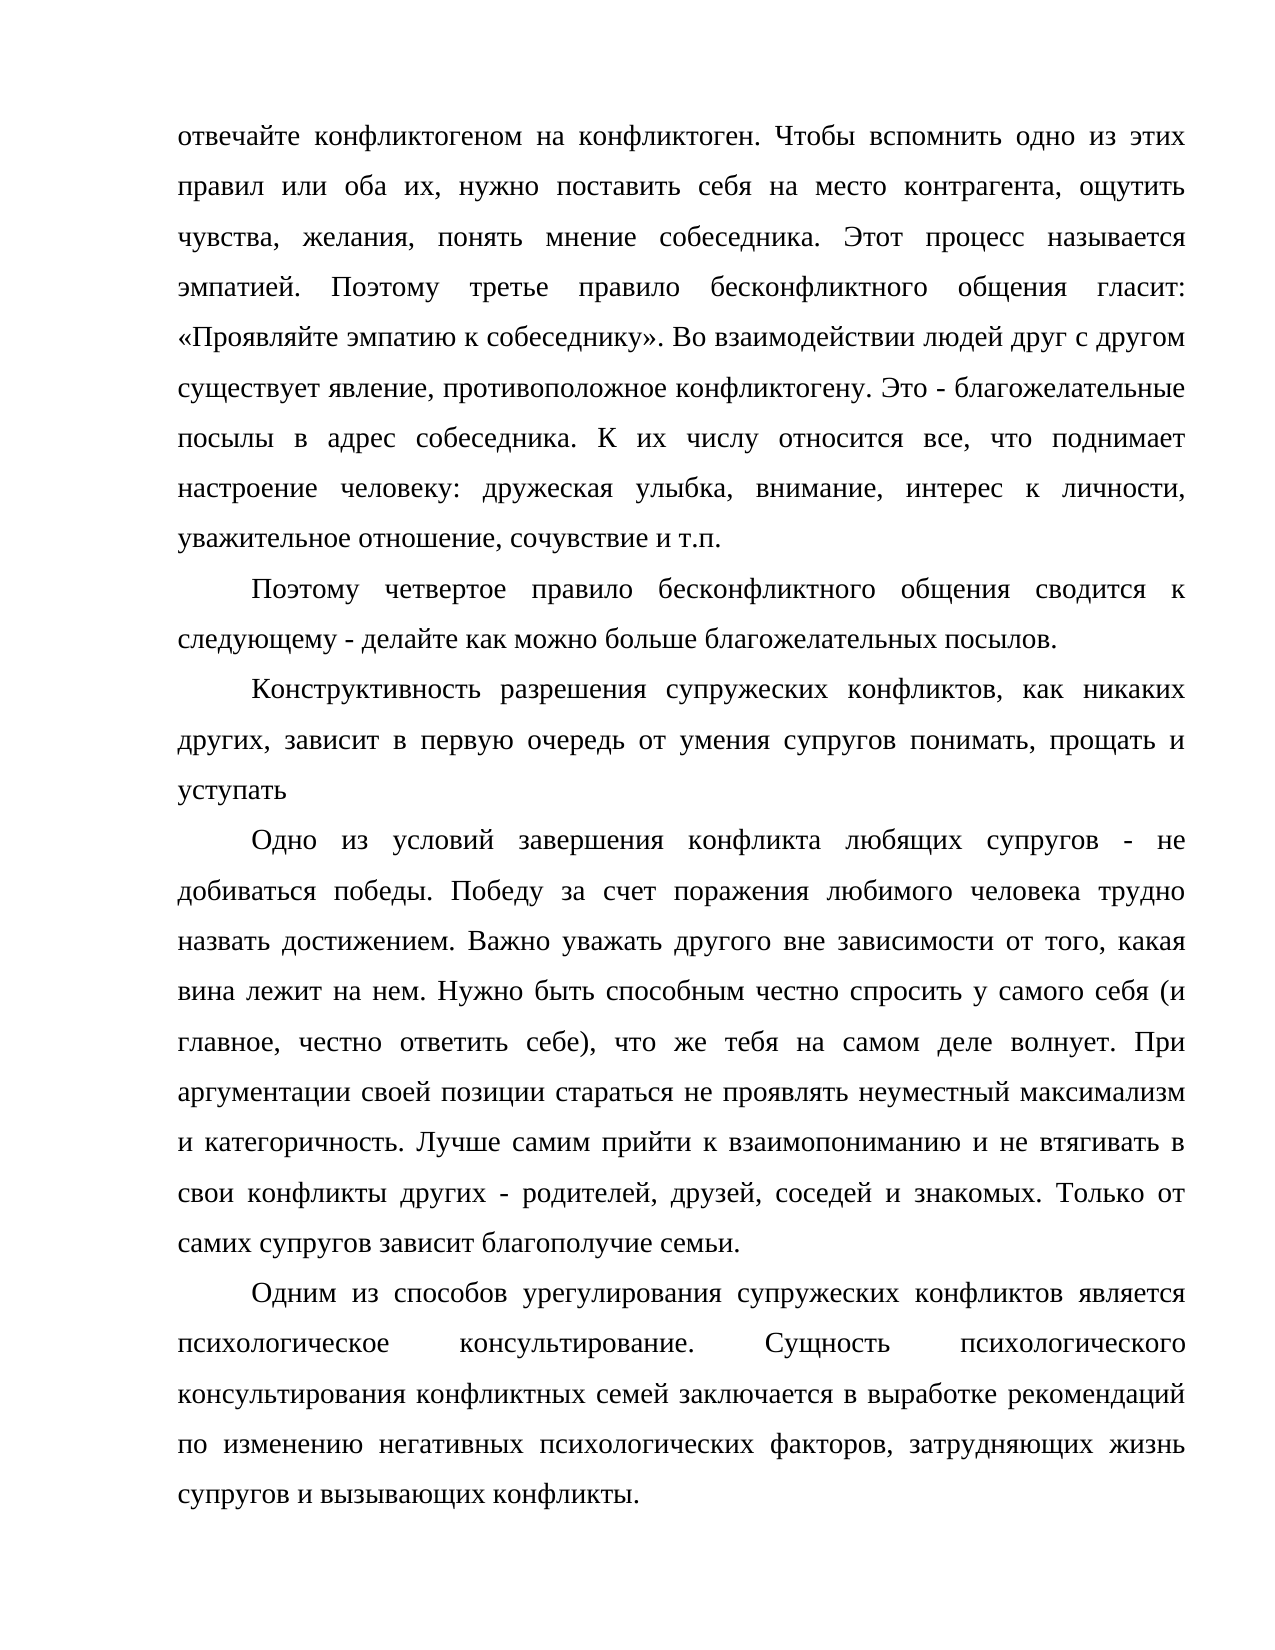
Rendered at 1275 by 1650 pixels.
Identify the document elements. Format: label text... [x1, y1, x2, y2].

text Одним из способов урегулирования супружеских конфликтов является психологическое консультирование. Сущность психологического консультирования конфликтных семей заключается в выработке рекомендаций по изменению негативных психологических факторов, затрудняющих жизнь супругов и вызывающих конфликты. [177, 1275, 1186, 1510]
text Одно из условий завершения конфликта любящих супругов - не добиваться победы. Победу за счет поражения любимого человека трудно назвать достижением. Важно уважать другого вне зависимости от того, какая вина лежит на нем. Нужно быть способным честно спросить у самого себя (и главное, честно ответить себе), что же тебя на самом деле волнует. При аргументации своей позиции стараться не проявлять неуместный максимализм и категоричность. Лучше самим прийти к взаимопониманию и не втягивать в свои конфликты других - родителей, друзей, соседей и знакомых. Только от самих супругов зависит благополучие семьи. [177, 822, 1186, 1258]
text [177, 118, 1186, 554]
text Конструктивность разрешения супружеских конфликтов, как никаких других, зависит в первую очередь от умения супругов понимать, прощать и уступать [177, 672, 1186, 806]
text Поэтому четвертое правило бесконфликтного общения сводится к следующему - делайте как можно больше благожелательных посылов. [177, 571, 1186, 655]
